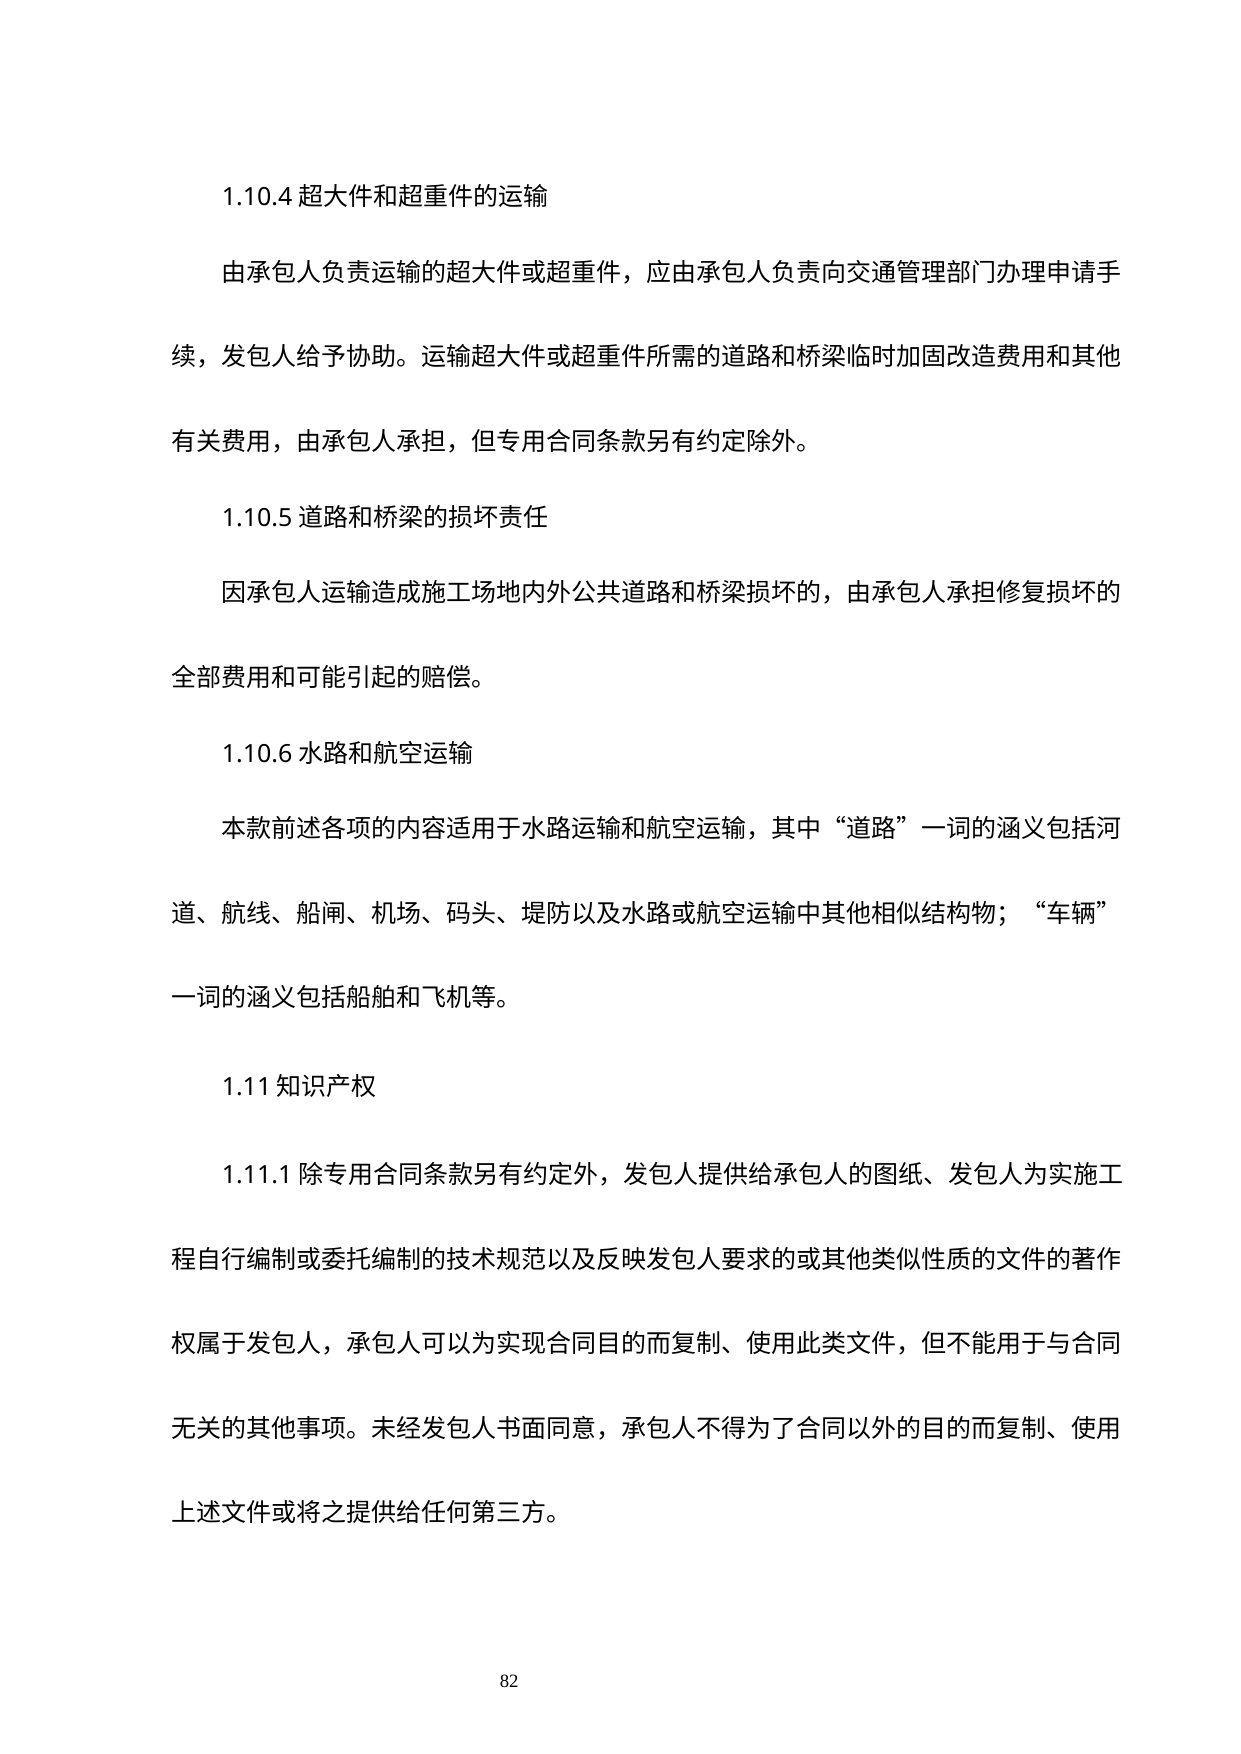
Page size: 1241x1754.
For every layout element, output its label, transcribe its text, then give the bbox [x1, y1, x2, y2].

text 因承包人运输造成施工场地内外公共道路和桥梁损坏的，由承包人承担修复损坏的全部费用和可能引起的赔偿。 [172, 558, 1128, 708]
text 1.10.4 超大件和超重件的运输 [172, 162, 1128, 227]
text 本款前述各项的内容适用于水路运输和航空运输，其中“道路”一词的涵义包括河道、航线、船闸、机场、码头、堤防以及水路或航空运输中其他相似结构物；“车辆”一词的涵义包括船舶和飞机等。 [172, 794, 1128, 1028]
subtitle 1.11知识产权 [172, 1052, 1128, 1117]
text 由承包人负责运输的超大件或超重件，应由承包人负责向交通管理部门办理申请手续，发包人给予协助。运输超大件或超重件所需的道路和桥梁临时加固改造费用和其他有关费用，由承包人承担，但专用合同条款另有约定除外。 [172, 238, 1128, 472]
text 1.11.1 除专用合同条款另有约定外，发包人提供给承包人的图纸、发包人为实施工程自行编制或委托编制的技术规范以及反映发包人要求的或其他类似性质的文件的著作权属于发包人，承包人可以为实现合同目的而复制、使用此类文件，但不能用于与合同无关的其他事项。未经发包人书面同意，承包人不得为了合同以外的目的而复制、使用上述文件或将之提供给任何第三方。 [172, 1140, 1128, 1543]
text 1.10.6 水路和航空运输 [172, 719, 1128, 784]
text 1.10.5 道路和桥梁的损坏责任 [172, 483, 1128, 548]
